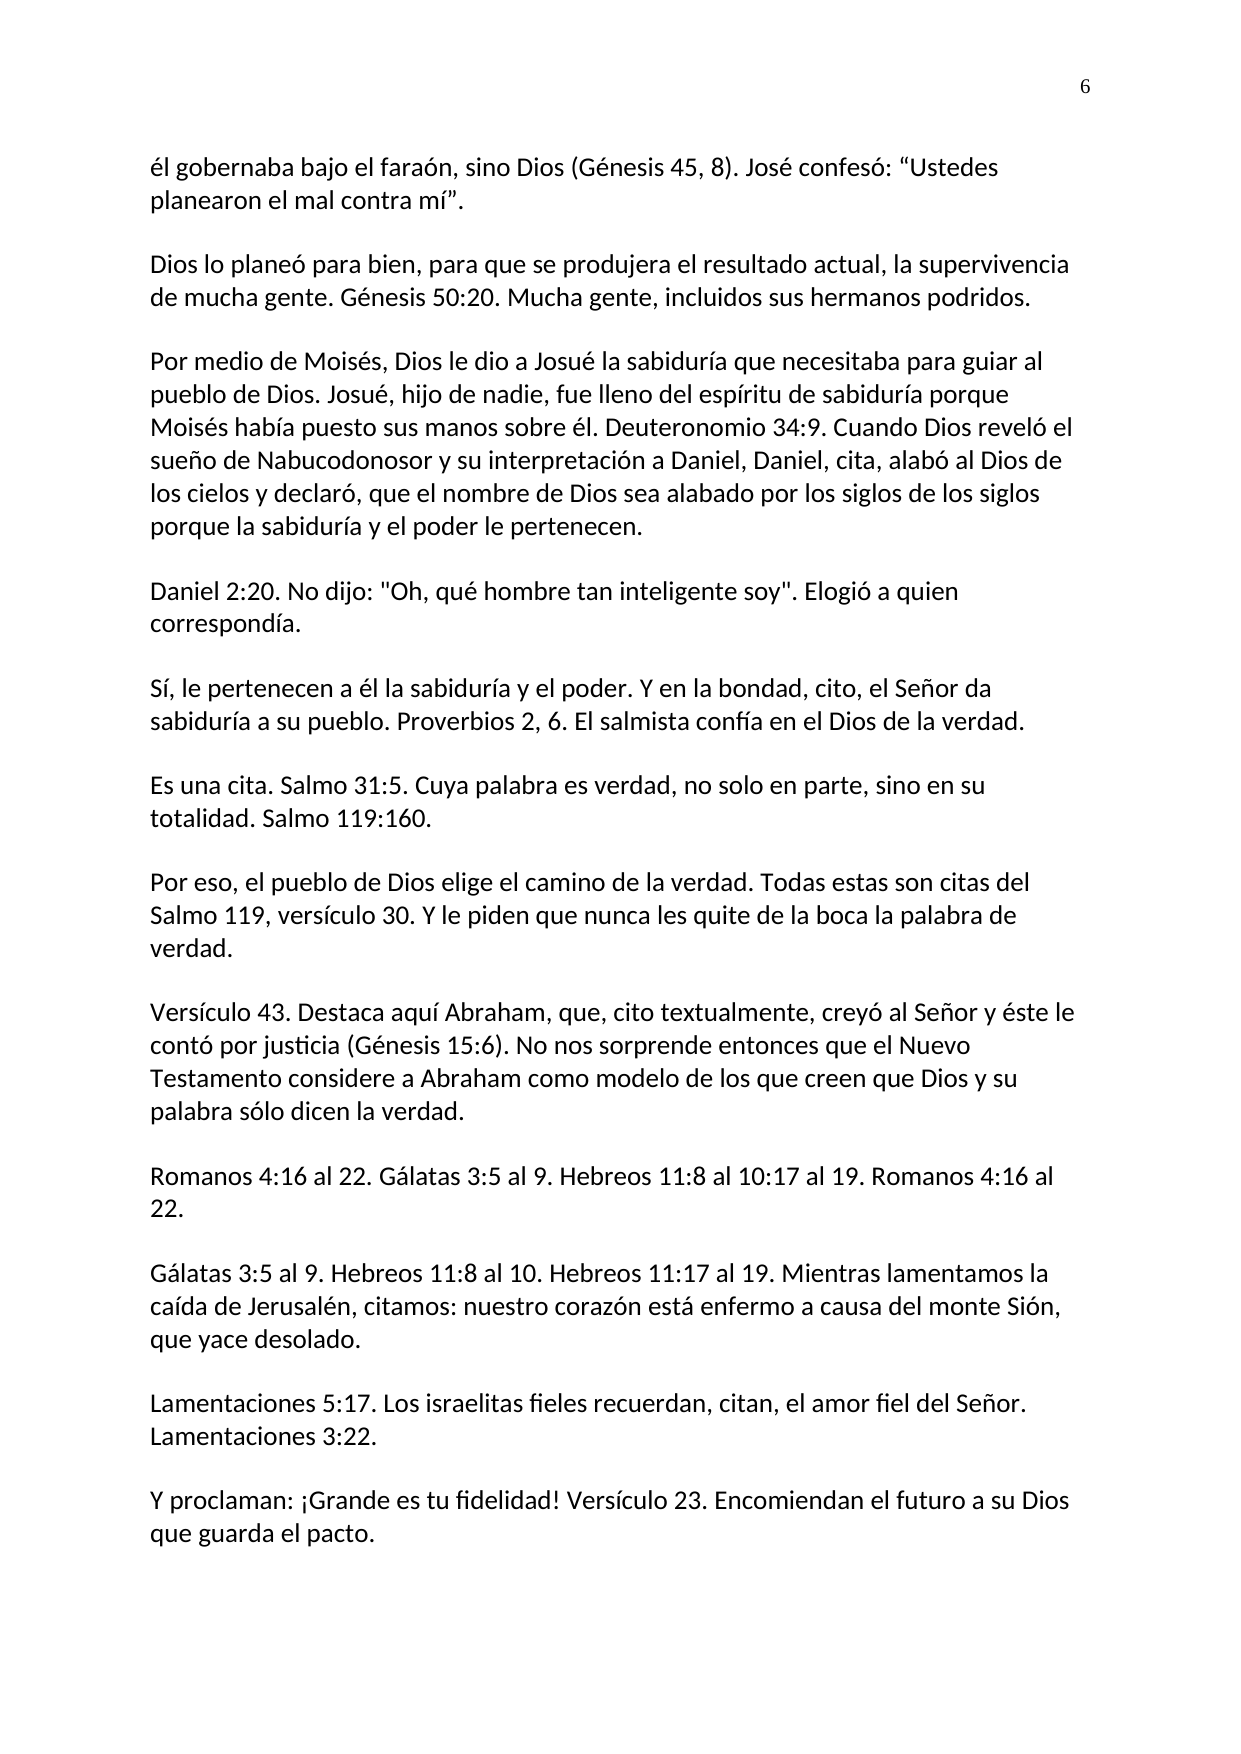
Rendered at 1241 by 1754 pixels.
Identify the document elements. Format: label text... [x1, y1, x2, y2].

text Lamentaciones 5:17. Los israelitas fieles recuerdan, citan, el amor fiel del Señor. Lamentaciones 3:22. [150, 1386, 1090, 1452]
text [150, 150, 1090, 216]
text Gálatas 3:5 al 9. Hebreos 11:8 al 10. Hebreos 11:17 al 19. Mientras lamentamos la caída de Jerusalén, citamos: nuestro corazón está enfermo a causa del monte Sión, que yace desolado. [150, 1256, 1090, 1355]
text Por eso, el pueblo de Dios elige el camino de la verdad. Todas estas son citas del Salmo 119, versículo 30. Y le piden que nunca les quite de la boca la palabra de verdad. [150, 865, 1090, 964]
text Por medio de Moisés, Dios le dio a Josué la sabiduría que necesitaba para guiar al pueblo de Dios. Josué, hijo de nadie, fue lleno del espíritu de sabiduría porque Moisés había puesto sus manos sobre él. Deuteronomio 34:9. Cuando Dios reveló el sueño de Nabucodonosor y su interpretación a Daniel, Daniel, cita, alabó al Dios de los cielos y declaró, que el nombre de Dios sea alabado por los siglos de los siglos porque la sabiduría y el poder le pertenecen. [150, 344, 1090, 542]
text Romanos 4:16 al 22. Gálatas 3:5 al 9. Hebreos 11:8 al 10:17 al 19. Romanos 4:16 al 22. [150, 1159, 1090, 1225]
text Daniel 2:20. No dijo: "Oh, qué hombre tan inteligente soy". Elogió a quien correspondía. [150, 574, 1090, 640]
text Sí, le pertenecen a él la sabiduría y el poder. Y en la bondad, cito, el Señor da sabiduría a su pueblo. Proverbios 2, 6. El salmista confía en el Dios de la verdad. [150, 671, 1090, 737]
text Dios lo planeó para bien, para que se produjera el resultado actual, la supervivencia de mucha gente. Génesis 50:20. Mucha gente, incluidos sus hermanos podridos. [150, 247, 1090, 313]
text Versículo 43. Destaca aquí Abraham, que, cito textualmente, creyó al Señor y éste le contó por justicia (Génesis 15:6). No nos sorprende entonces que el Nuevo Testamento considere a Abraham como modelo de los que creen que Dios y su palabra sólo dicen la verdad. [150, 995, 1090, 1127]
text Es una cita. Salmo 31:5. Cuya palabra es verdad, no solo en parte, sino en su totalidad. Salmo 119:160. [150, 768, 1090, 834]
text Y proclaman: ¡Grande es tu fidelidad! Versículo 23. Encomiendan el futuro a su Dios que guarda el pacto. [150, 1483, 1090, 1549]
